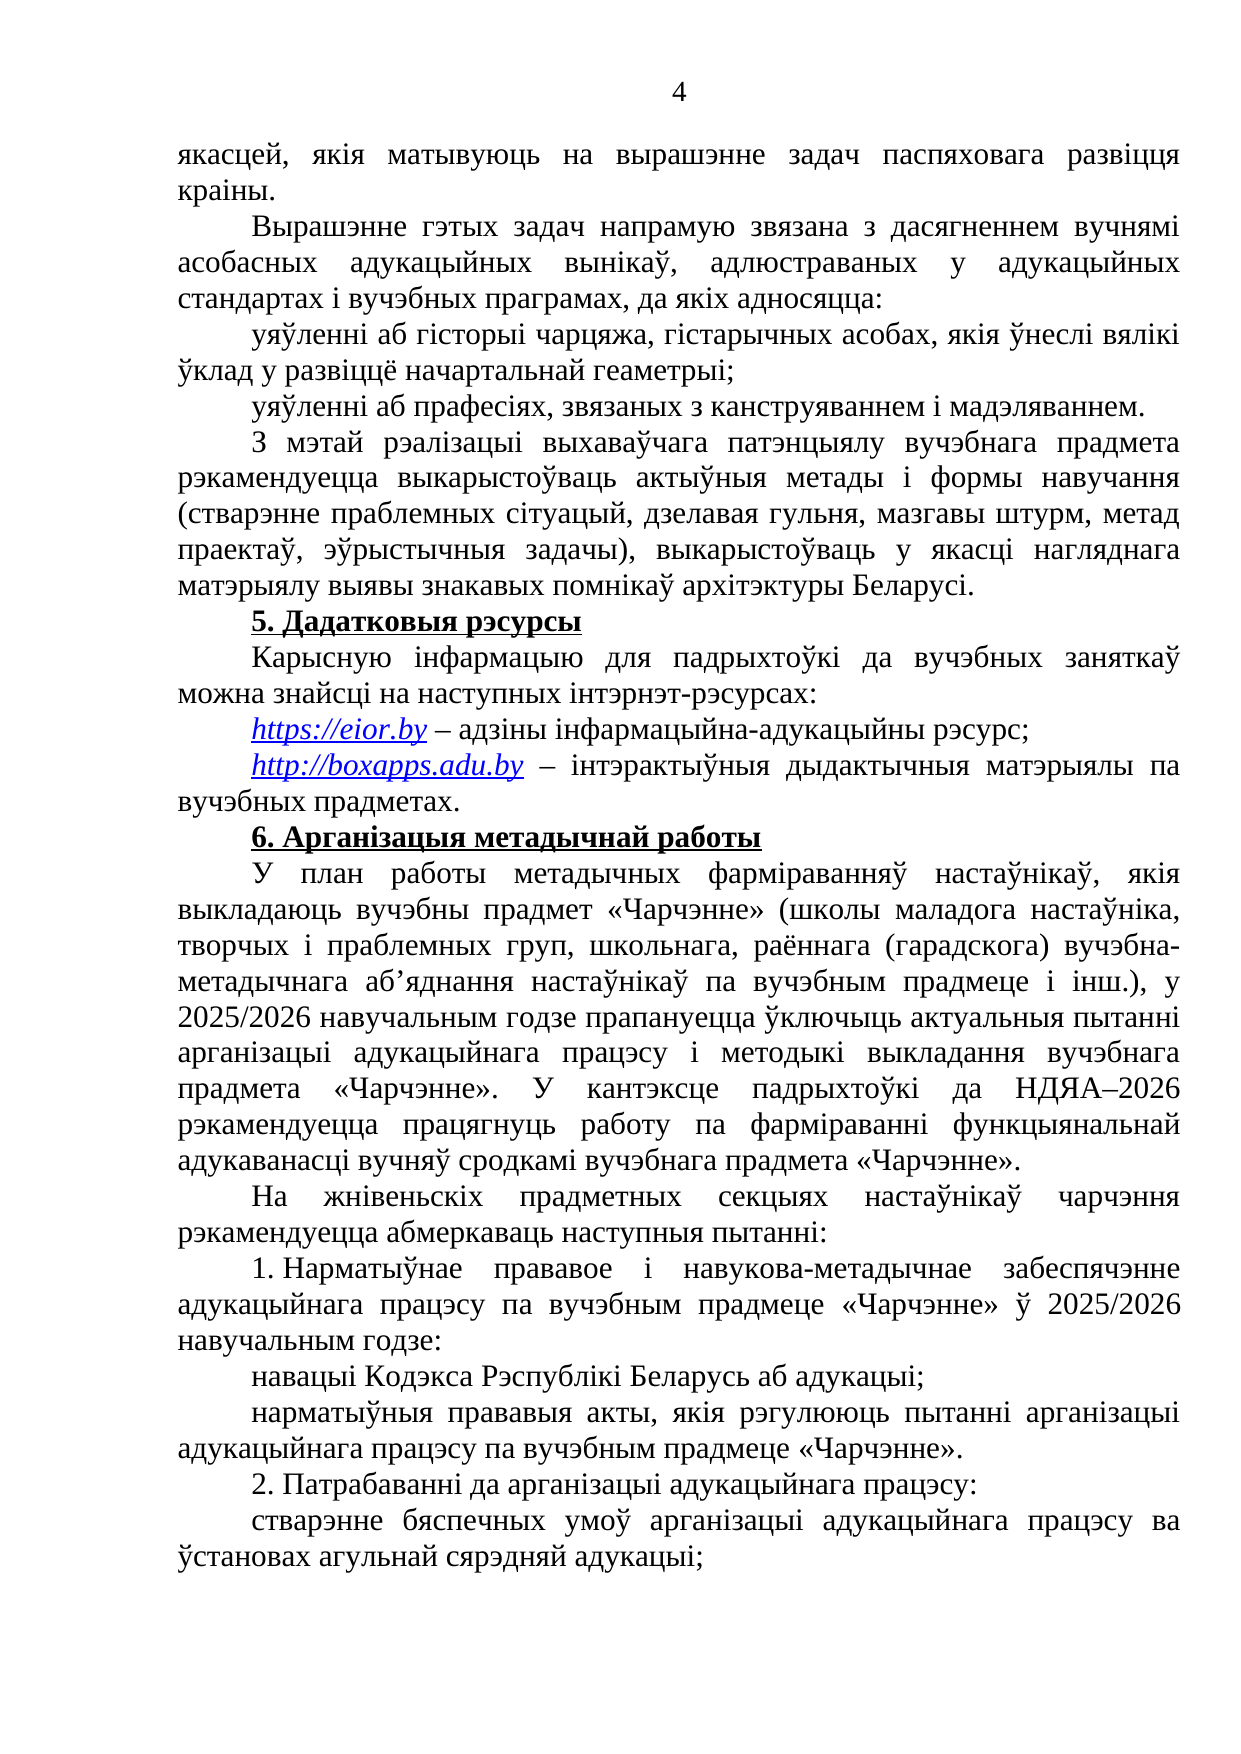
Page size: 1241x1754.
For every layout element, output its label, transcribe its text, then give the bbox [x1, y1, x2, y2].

text 6. Арганізацыя метадычнай работы [177, 818, 1181, 854]
text http://boxapps.adu.by – інтэрактыўныя дыдактычныя матэрыялы па вучэбных прадметах. [177, 746, 1181, 818]
text 5. Дадатковыя рэсурсы [177, 602, 1181, 638]
text 2. Патрабаванні да арганізацыі адукацыйнага працэсу: [177, 1465, 1181, 1501]
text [177, 135, 1181, 207]
text 1. Нарматыўнае прававое і навукова-метадычнае забеспячэнне адукацыйнага працэсу па вучэбным прадмеце «Чарчэнне» ў 2025/2026 навучальным годзе: [177, 1249, 1181, 1357]
text нарматыўныя прававыя акты, якія рэгулююць пытанні арганізацыі адукацыйнага працэсу па вучэбным прадмеце «Чарчэнне». [177, 1393, 1181, 1465]
text На жнівеньскіх прадметных секцыях настаўнікаў чарчэння рэкамендуецца абмеркаваць наступныя пытанні: [177, 1177, 1181, 1249]
text Карысную інфармацыю для падрыхтоўкі да вучэбных заняткаў можна знайсці на наступных інтэрнэт-рэсурсах: [177, 638, 1181, 710]
text У план работы метадычных фарміраванняў настаўнікаў, якія выкладаюць вучэбны прадмет «Чарчэнне» (школы маладога настаўніка, творчых і праблемных груп, школьнага, раённага (гарадскога) вучэбна-метадычнага аб’яднання настаўнікаў па вучэбным прадмеце і інш.), у 2025/2026 навучальным годзе прапануецца ўключыць актуальныя пытанні арганізацыі адукацыйнага працэсу і методыкі выкладання вучэбнага прадмета «Чарчэнне». У кантэксце падрыхтоўкі да НДЯА–2026 рэкамендуецца працягнуць работу па фарміраванні функцыянальнай адукаванасці вучняў сродкамі вучэбнага прадмета «Чарчэнне». [177, 854, 1181, 1177]
text уяўленні аб прафесіях, звязаных з канструяваннем і мадэляваннем. [177, 387, 1181, 423]
text З мэтай рэалізацыі выхаваўчага патэнцыялу вучэбнага прадмета рэкамендуецца выкарыстоўваць актыўныя метады і формы навучання (стварэнне праблемных сітуацый, дзелавая гульня, мазгавы штурм, метад праектаў, эўрыстычныя задачы), выкарыстоўваць у якасці нагляднага матэрыялу выявы знакавых помнікаў архітэктуры Беларусі. [177, 423, 1181, 602]
text стварэнне бяспечных умоў арганізацыі адукацыйнага працэсу ва ўстановах агульнай сярэдняй адукацыі; [177, 1501, 1181, 1573]
text уяўленні аб гісторыі чарцяжа, гістарычных асобах, якія ўнеслі вялікі ўклад у развіццё начартальнай геаметрыі; [177, 315, 1181, 387]
text навацыі Кодэкса Рэспублікі Беларусь аб адукацыі; [177, 1357, 1181, 1393]
text Вырашэнне гэтых задач напрамую звязана з дасягненнем вучнямі асобасных адукацыйных вынікаў, адлюстраваных у адукацыйных стандартах і вучэбных праграмах, да якіх адносяцца: [177, 207, 1181, 315]
text https://eior.by – адзіны інфармацыйна-адукацыйны рэсурс; [177, 710, 1181, 746]
